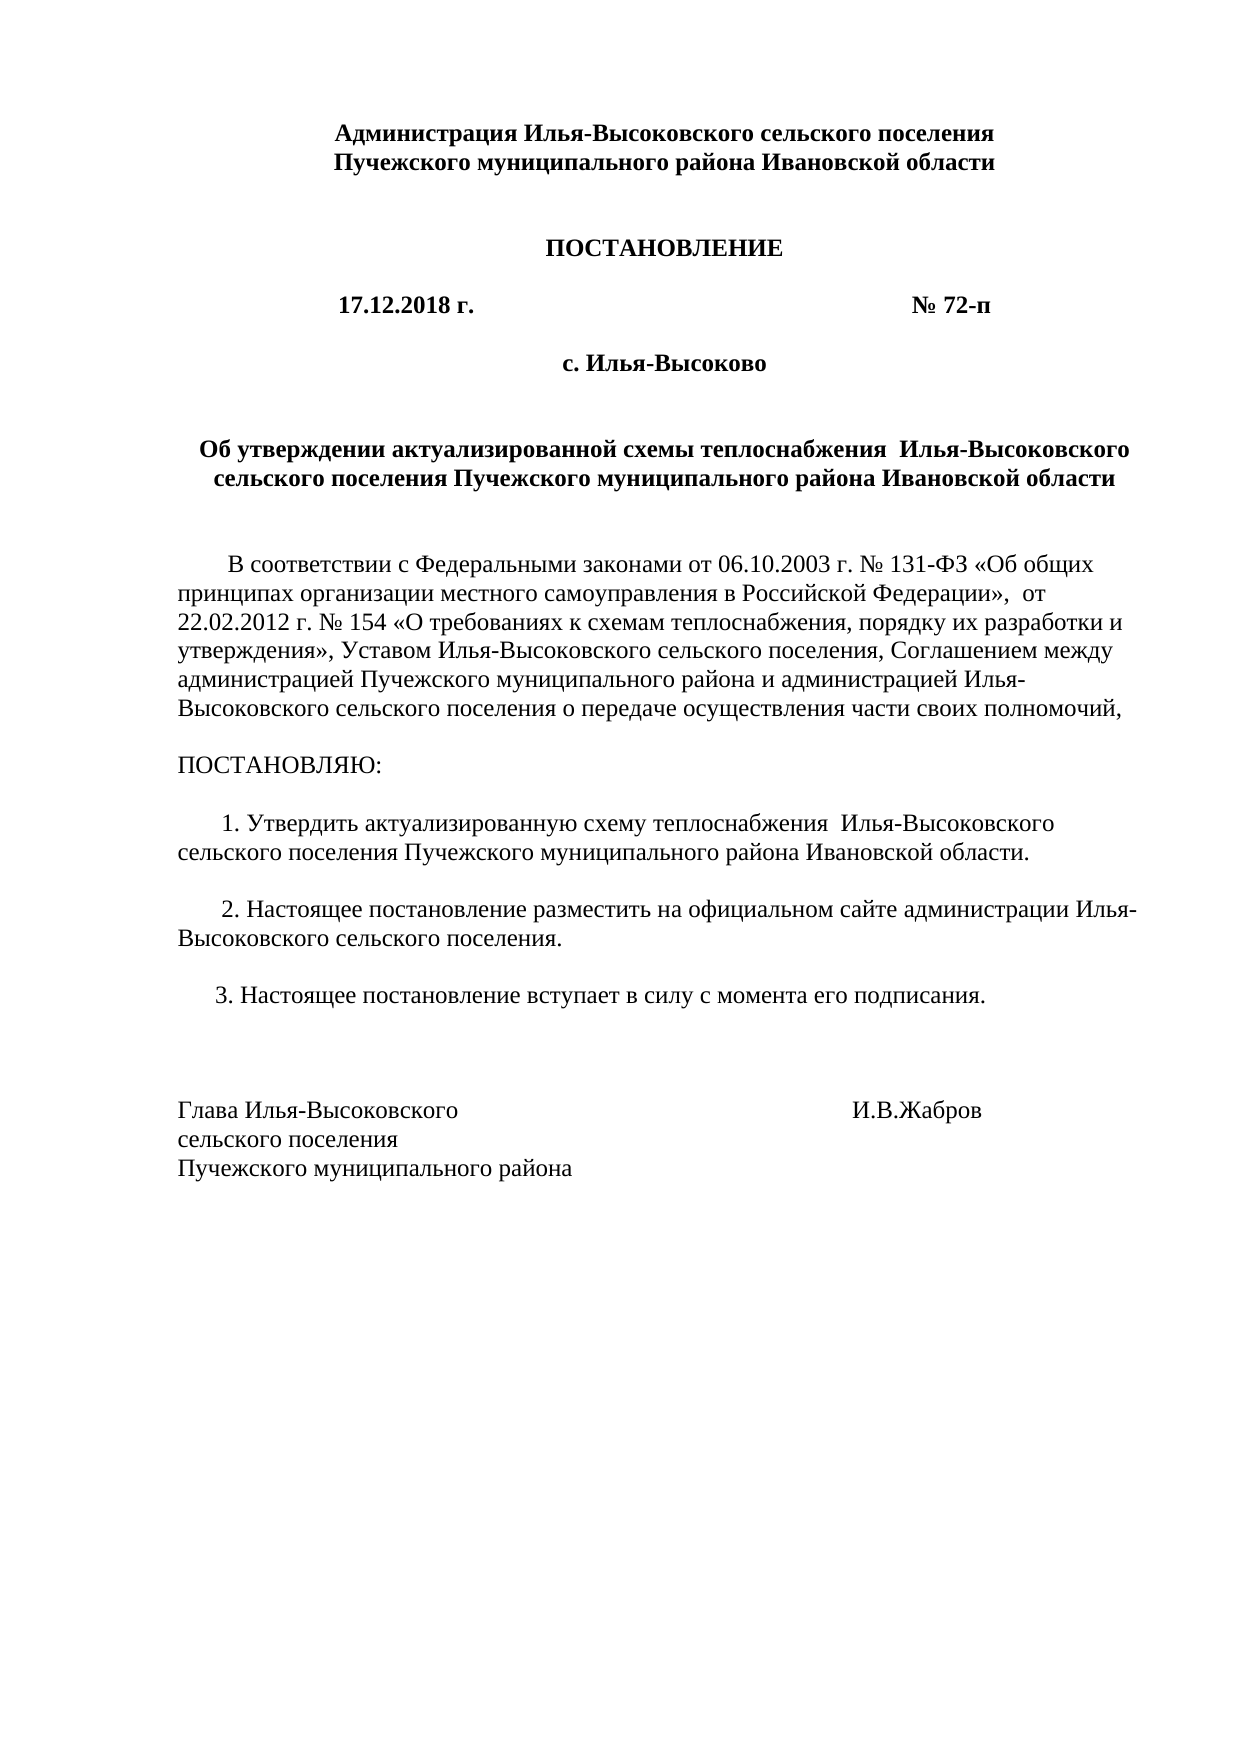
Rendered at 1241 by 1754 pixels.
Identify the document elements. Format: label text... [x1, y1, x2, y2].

text Глава Илья-Высоковского И.В.Жабров [177, 1096, 1152, 1124]
text Пучежского муниципального района Ивановской области [177, 147, 1152, 176]
text В соответствии с Федеральными законами от 06.10.2003 г. № 131-ФЗ «Об общих принципах организации местного самоуправления в Российской Федерации», от 22.02.2012 г. № 154 «О требованиях к схемам теплоснабжения, порядку их разработки и утверждения», Уставом Илья-Высоковского сельского поселения, Соглашением между администрацией Пучежского муниципального района и администрацией Илья-Высоковского сельского поселения о передаче осуществления части своих полномочий, [177, 549, 1152, 722]
text 3. Настоящее постановление вступает в силу с момента его подписания. [177, 981, 1152, 1009]
text 2. Настоящее постановление разместить на официальном сайте администрации Илья-Высоковского сельского поселения. [177, 894, 1152, 952]
text с. Илья-Высоково [177, 348, 1152, 377]
text 1. Утвердить актуализированную схему теплоснабжения Илья-Высоковского сельского поселения Пучежского муниципального района Ивановской области. [177, 808, 1152, 866]
text ПОСТАНОВЛЯЮ: [177, 751, 1152, 779]
text ПОСТАНОВЛЕНИЕ [177, 233, 1152, 262]
text Об утверждении актуализированной схемы теплоснабжения Илья-Высоковского сельского поселения Пучежского муниципального района Ивановской области [177, 434, 1152, 492]
text сельского поселения [177, 1124, 1152, 1153]
text Администрация Илья-Высоковского сельского поселения [177, 118, 1152, 147]
text Пучежского муниципального района [177, 1153, 1152, 1182]
text 17.12.2018 г. № 72-п [177, 291, 1152, 319]
